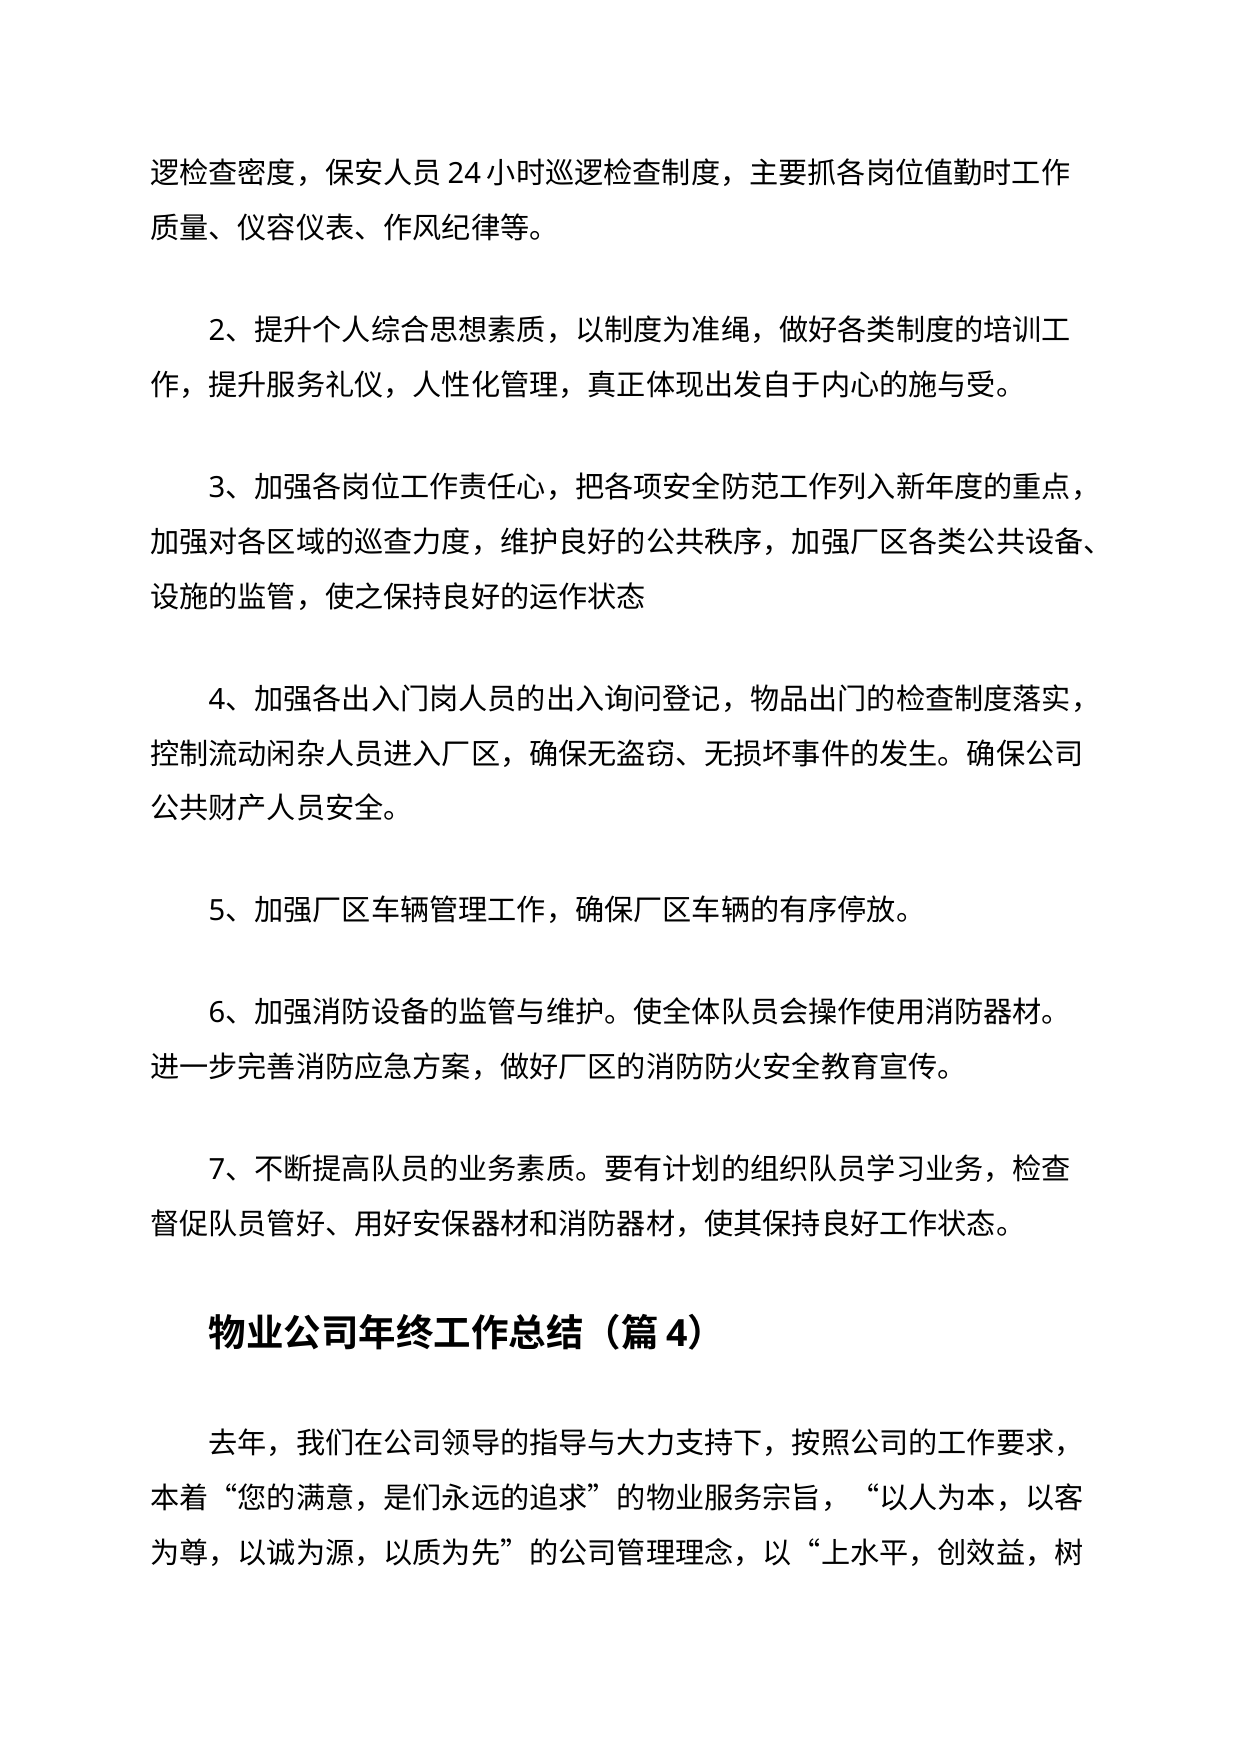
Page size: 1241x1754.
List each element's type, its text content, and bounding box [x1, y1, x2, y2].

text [150, 150, 1090, 247]
text 物业公司年终工作总结（篇4） [150, 1302, 1090, 1357]
text 5、加强厂区车辆管理工作，确保厂区车辆的有序停放。 [150, 887, 1090, 929]
text 6、加强消防设备的监管与维护。使全体队员会操作使用消防器材。进一步完善消防应急方案，做好厂区的消防防火安全教育宣传。 [150, 989, 1090, 1086]
text 7、不断提高队员的业务素质。要有计划的组织队员学习业务，检查督促队员管好、用好安保器材和消防器材，使其保持良好工作状态。 [150, 1146, 1090, 1243]
text 2、提升个人综合思想素质，以制度为准绳，做好各类制度的培训工作，提升服务礼仪，人性化管理，真正体现出发自于内心的施与受。 [150, 307, 1090, 404]
text 4、加强各出入门岗人员的出入询问登记，物品出门的检查制度落实，控制流动闲杂人员进入厂区，确保无盗窃、无损坏事件的发生。确保公司公共财产人员安全。 [150, 675, 1090, 827]
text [150, 1420, 1090, 1572]
text 3、加强各岗位工作责任心，把各项安全防范工作列入新年度的重点，加强对各区域的巡查力度，维护良好的公共秩序，加强厂区各类公共设备、设施的监管，使之保持良好的运作状态 [150, 463, 1090, 616]
